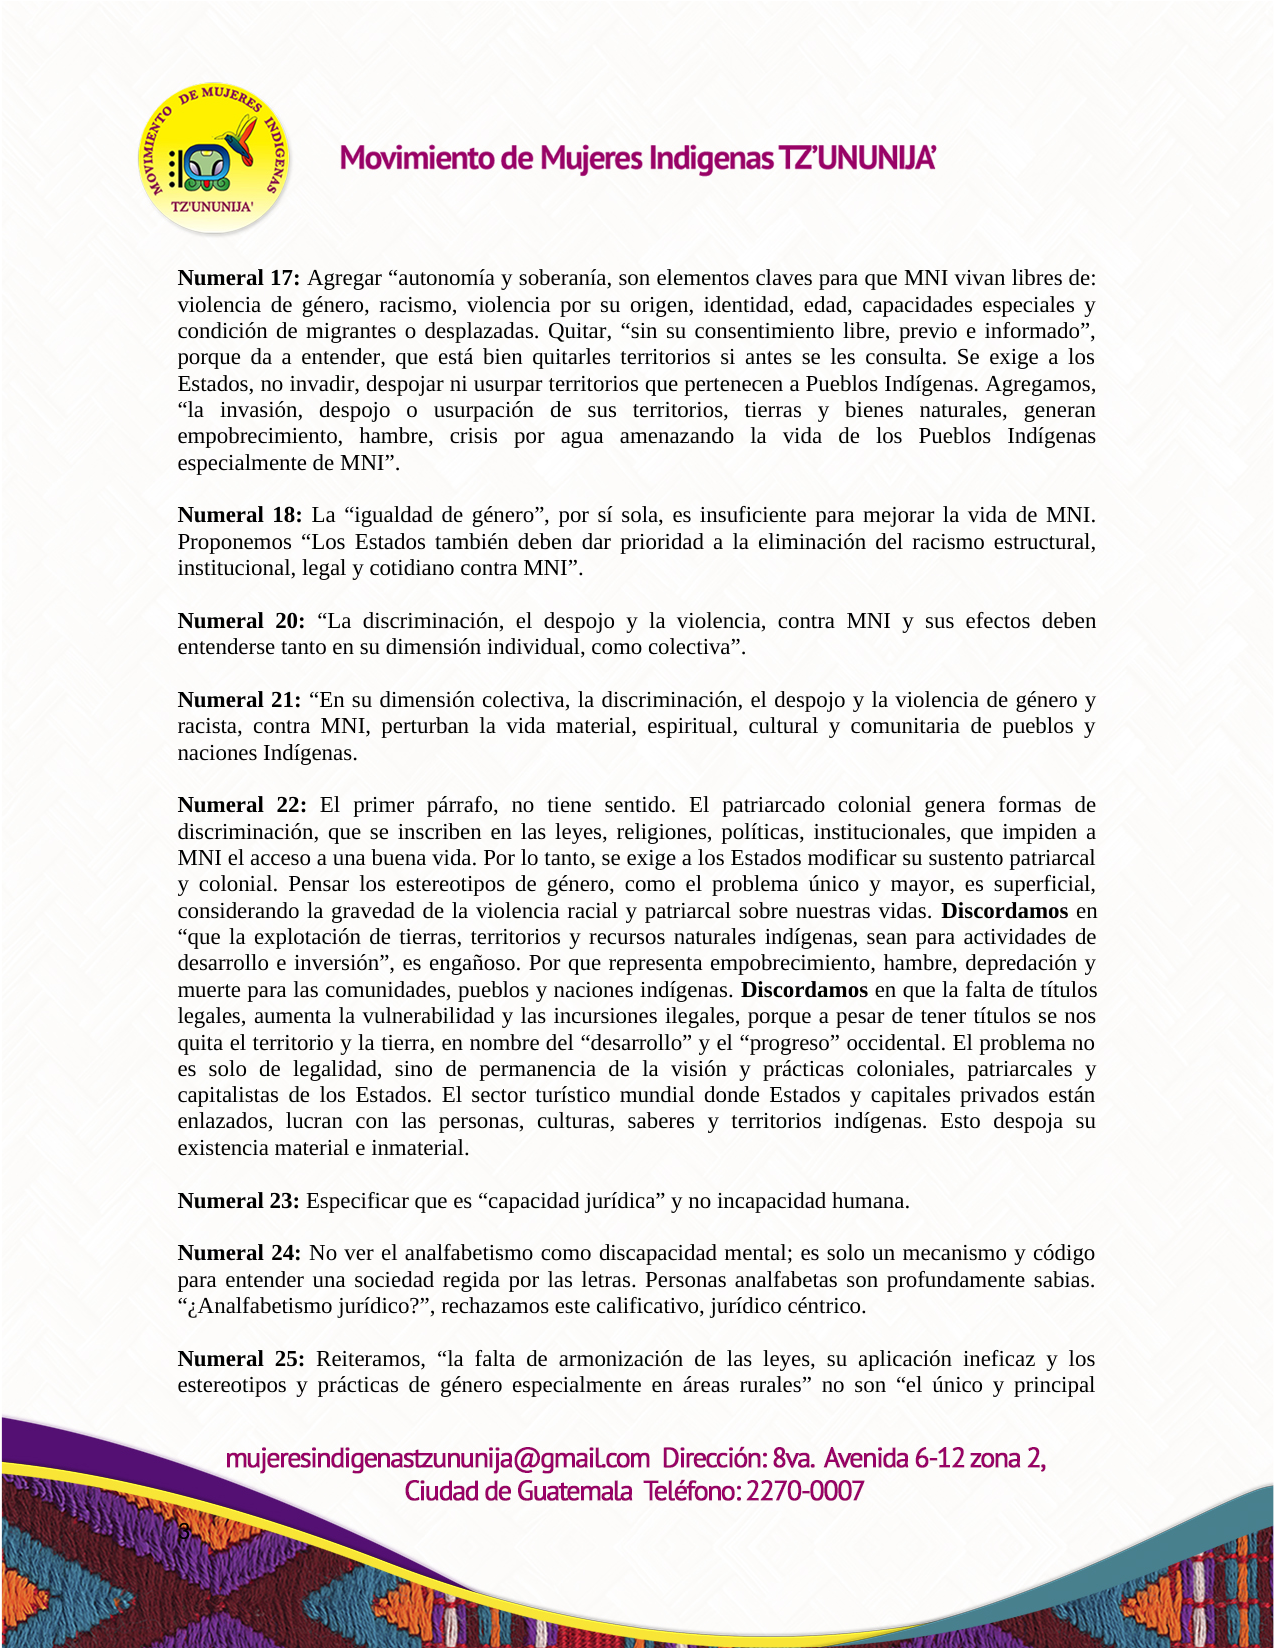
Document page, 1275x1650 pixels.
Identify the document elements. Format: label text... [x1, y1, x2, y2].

text Numeral 18: La “igualdad de género”, por sí sola, es insuficiente para mejorar la vida de MNI. Proponemos “Los Estados también deben dar prioridad a la eliminación del racismo estructural, institucional, legal y cotidiano contra MNI”. [177, 501, 1098, 581]
text Numeral 21: “En su dimensión colectiva, la discriminación, el despojo y la violencia de género y racista, contra MNI, perturban la vida material, espiritual, cultural y comunitaria de pueblos y naciones Indígenas. [177, 686, 1098, 765]
text Numeral 22: El primer párrafo, no tiene sentido. El patriarcado colonial genera formas de discriminación, que se inscriben en las leyes, religiones, políticas, institucionales, que impiden a MNI el acceso a una buena vida. Por lo tanto, se exige a los Estados modificar su sustento patriarcal y colonial. Pensar los estereotipos de género, como el problema único y mayor, es superficial, considerando la gravedad de la violencia racial y patriarcal sobre nuestras vidas. Discordamos en “que la explotación de tierras, territorios y recursos naturales indígenas, sean para actividades de desarrollo e inversión”, es engañoso. Por que representa empobrecimiento, hambre, depredación y muerte para las comunidades, pueblos y naciones indígenas. Discordamos en que la falta de títulos legales, aumenta la vulnerabilidad y las incursiones ilegales, porque a pesar de tener títulos se nos quita el territorio y la tierra, en nombre del “desarrollo” y el “progreso” occidental. El problema no es solo de legalidad, sino de permanencia de la visión y prácticas coloniales, patriarcales y capitalistas de los Estados. El sector turístico mundial donde Estados y capitales privados están enlazados, lucran con las personas, culturas, saberes y territorios indígenas. Esto despoja su existencia material e inmaterial. [177, 791, 1098, 1160]
text Numeral 24: No ver el analfabetismo como discapacidad mental; es solo un mecanismo y código para entender una sociedad regida por las letras. Personas analfabetas son profundamente sabias. “¿Analfabetismo jurídico?”, rechazamos este calificativo, jurídico céntrico. [177, 1239, 1098, 1318]
text Numeral 23: Especificar que es “capacidad jurídica” y no incapacidad humana. [177, 1187, 1098, 1213]
text Numeral 17: Agregar “autonomía y soberanía, son elementos claves para que MNI vivan libres de: violencia de género, racismo, violencia por su origen, identidad, edad, capacidades especiales y condición de migrantes o desplazadas. Quitar, “sin su consentimiento libre, previo e informado”, porque da a entender, que está bien quitarles territorios si antes se les consulta. Se exige a los Estados, no invadir, despojar ni usurpar territorios que pertenecen a Pueblos Indígenas. Agregamos, “la invasión, despojo o usurpación de sus territorios, tierras y bienes naturales, generan empobrecimiento, hambre, crisis por agua amenazando la vida de los Pueblos Indígenas especialmente de MNI”. [177, 264, 1098, 475]
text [177, 1345, 1098, 1397]
text Numeral 20: “La discriminación, el despojo y la violencia, contra MNI y sus efectos deben entenderse tanto en su dimensión individual, como colectiva”. [177, 607, 1098, 659]
picture [1, 1, 1274, 1648]
